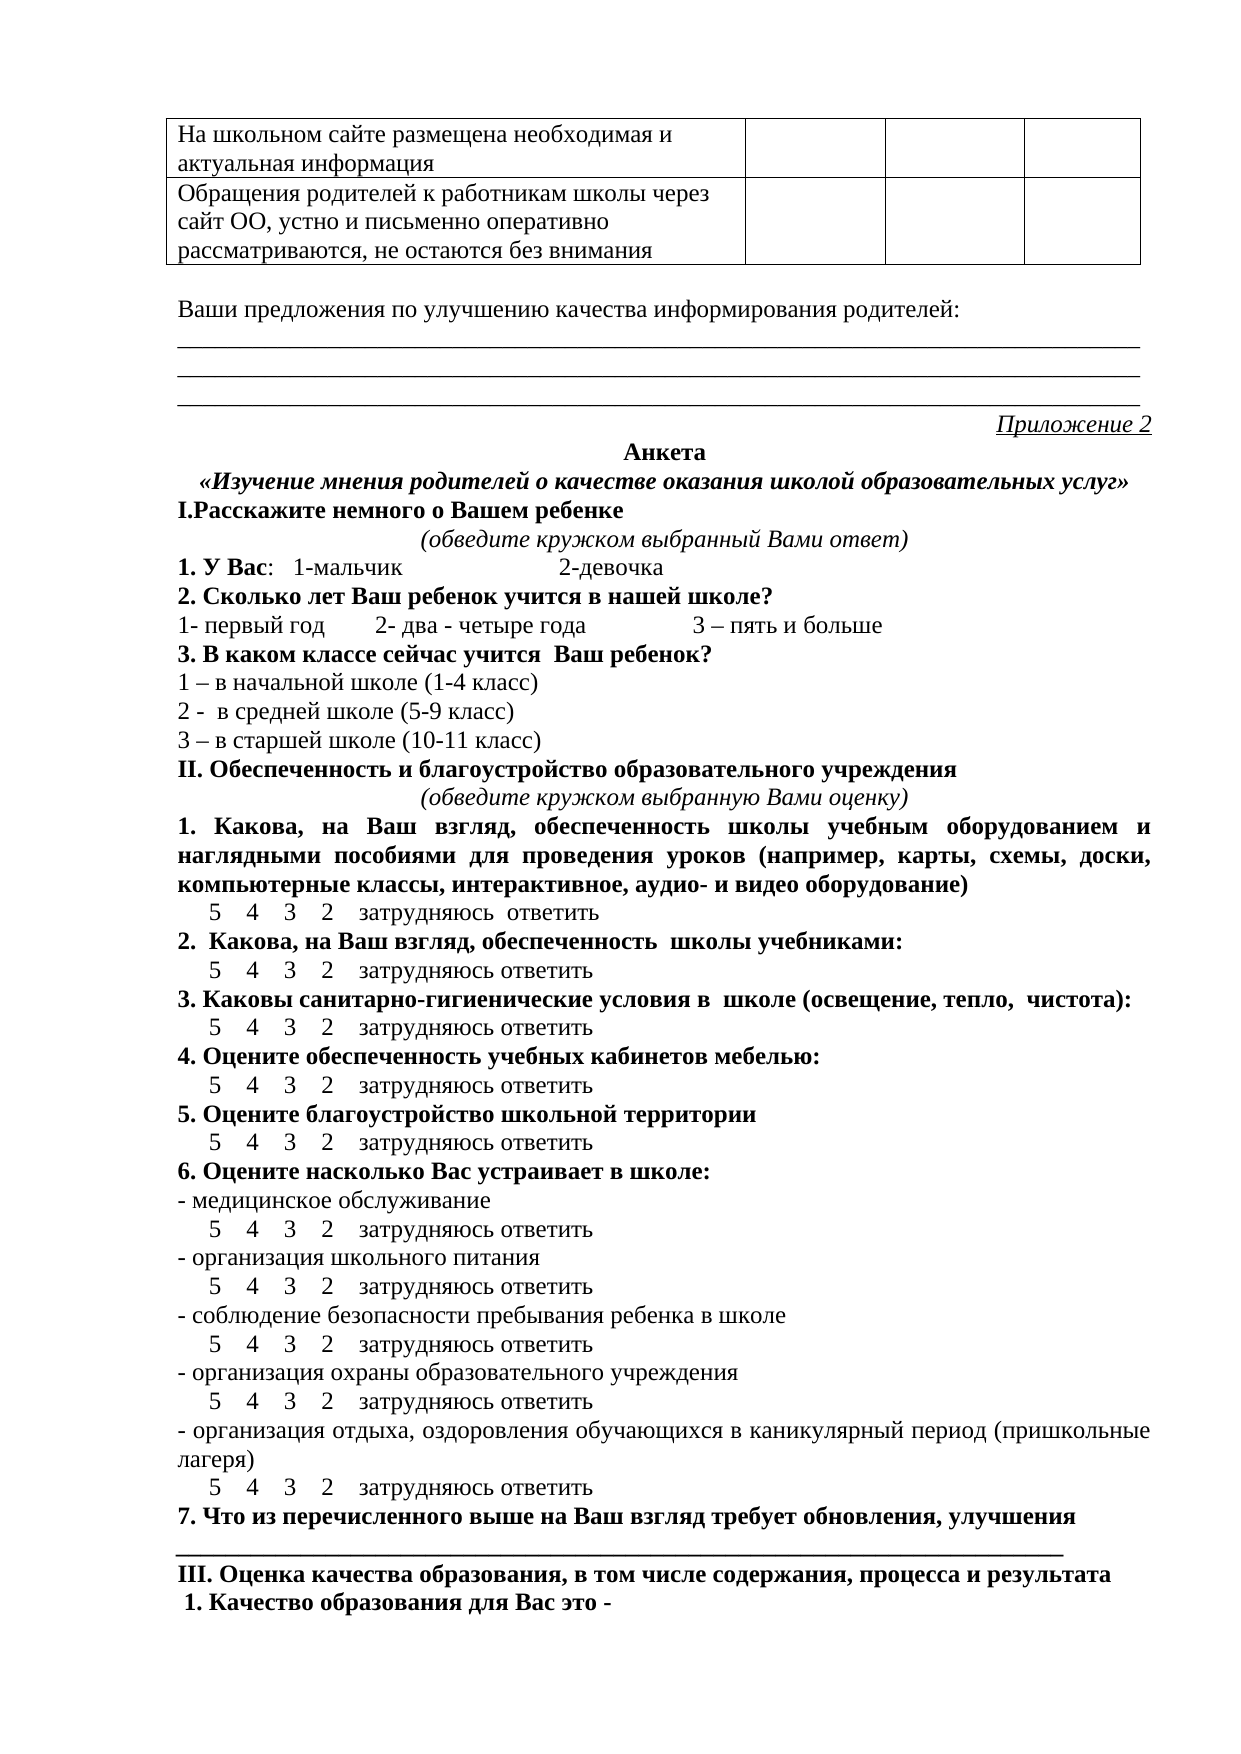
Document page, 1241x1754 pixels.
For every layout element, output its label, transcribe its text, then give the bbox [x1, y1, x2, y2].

text 3. В каком классе сейчас учится Ваш ребенок? [177, 639, 1152, 667]
table_cell [746, 178, 885, 264]
text - организация школьного питания [177, 1242, 1152, 1271]
table_cell [1025, 119, 1140, 177]
text 5 4 3 2 затрудняюсь ответить [177, 955, 1152, 984]
table_cell [746, 119, 885, 177]
text Анкета [177, 437, 1152, 466]
text 1 – в начальной школе (1-4 класс) [177, 667, 1152, 696]
text - организация охраны образовательного учреждения [177, 1357, 1152, 1386]
text 1- первый год 2- два - четыре года 3 – пять и больше [177, 610, 1152, 639]
text 5 4 3 2 затрудняюсь ответить [177, 897, 1152, 926]
text - медицинское обслуживание [177, 1185, 1152, 1214]
text Ваши предложения по улучшению качества информирования родителей: [177, 294, 1152, 322]
text Приложение 2 [177, 409, 1152, 437]
text 4. Оцените обеспеченность учебных кабинетов мебелью: [177, 1041, 1152, 1070]
text 3. Каковы санитарно-гигиенические условия в школе (освещение, тепло, чистота): [177, 984, 1152, 1012]
text 5 4 3 2 затрудняюсь ответить [177, 1329, 1152, 1357]
text I.Расскажите немного о Вашем ребенке [177, 495, 1152, 524]
table_cell [886, 178, 1024, 264]
text 2. Какова, на Ваш взгляд, обеспеченность школы учебниками: [177, 926, 1152, 955]
text II. Обеспеченность и благоустройство образовательного учреждения [177, 754, 1152, 782]
text 6. Оцените насколько Вас устраивает в школе: [177, 1156, 1152, 1185]
text 2 - в средней школе (5-9 класс) [177, 696, 1152, 725]
table_cell [886, 119, 1024, 177]
text 7. Что из перечисленного выше на Ваш взгляд требует обновления, улучшения [177, 1501, 1152, 1530]
table_cell На школьном сайте размещена необходимая и актуальная информация [167, 119, 745, 177]
text 5 4 3 2 затрудняюсь ответить [177, 1070, 1152, 1099]
text III. Оценка качества образования, в том числе содержания, процесса и результата [177, 1559, 1152, 1587]
text 5 4 3 2 затрудняюсь ответить [177, 1386, 1152, 1415]
text 5 4 3 2 затрудняюсь ответить [177, 1214, 1152, 1242]
text 5 4 3 2 затрудняюсь ответить [177, 1127, 1152, 1156]
text (обведите кружком выбранную Вами оценку) [177, 782, 1152, 811]
text 5 4 3 2 затрудняюсь ответить [177, 1271, 1152, 1300]
text - организация отдыха, оздоровления обучающихся в каникулярный период (пришкольные лагеря) [177, 1415, 1152, 1472]
text _______________________________________________________________________________________________________________________________________________________________________________________________________________________________________ [177, 322, 1152, 409]
table_cell Обращения родителей к работникам школы через сайт ОО, устно и письменно оперативно рассматриваются, не остаются без внимания [167, 178, 745, 264]
text (обведите кружком выбранный Вами ответ) [177, 524, 1152, 552]
text 1. Качество образования для Вас это - [121, 1587, 1152, 1616]
text - соблюдение безопасности пребывания ребенка в школе [177, 1300, 1152, 1329]
text 3 – в старшей школе (10-11 класс) [177, 725, 1152, 754]
text 5 4 3 2 затрудняюсь ответить [177, 1012, 1152, 1041]
table_cell [1025, 178, 1140, 264]
text _______________________________________________________________________ [177, 1530, 1152, 1559]
text «Изучение мнения родителей о качестве оказания школой образовательных услуг» [177, 466, 1152, 495]
text 5. Оцените благоустройство школьной территории [177, 1099, 1152, 1127]
text 1. У Вас: 1-мальчик 2-девочка [177, 552, 1152, 581]
text 1. Какова, на Ваш взгляд, обеспеченность школы учебным оборудованием и наглядными пособиями для проведения уроков (например, карты, схемы, доски, компьютерные классы, интерактивное, аудио- и видео оборудование) [177, 811, 1152, 897]
text 5 4 3 2 затрудняюсь ответить [177, 1472, 1152, 1501]
text 2. Сколько лет Ваш ребенок учится в нашей школе? [177, 581, 1152, 610]
